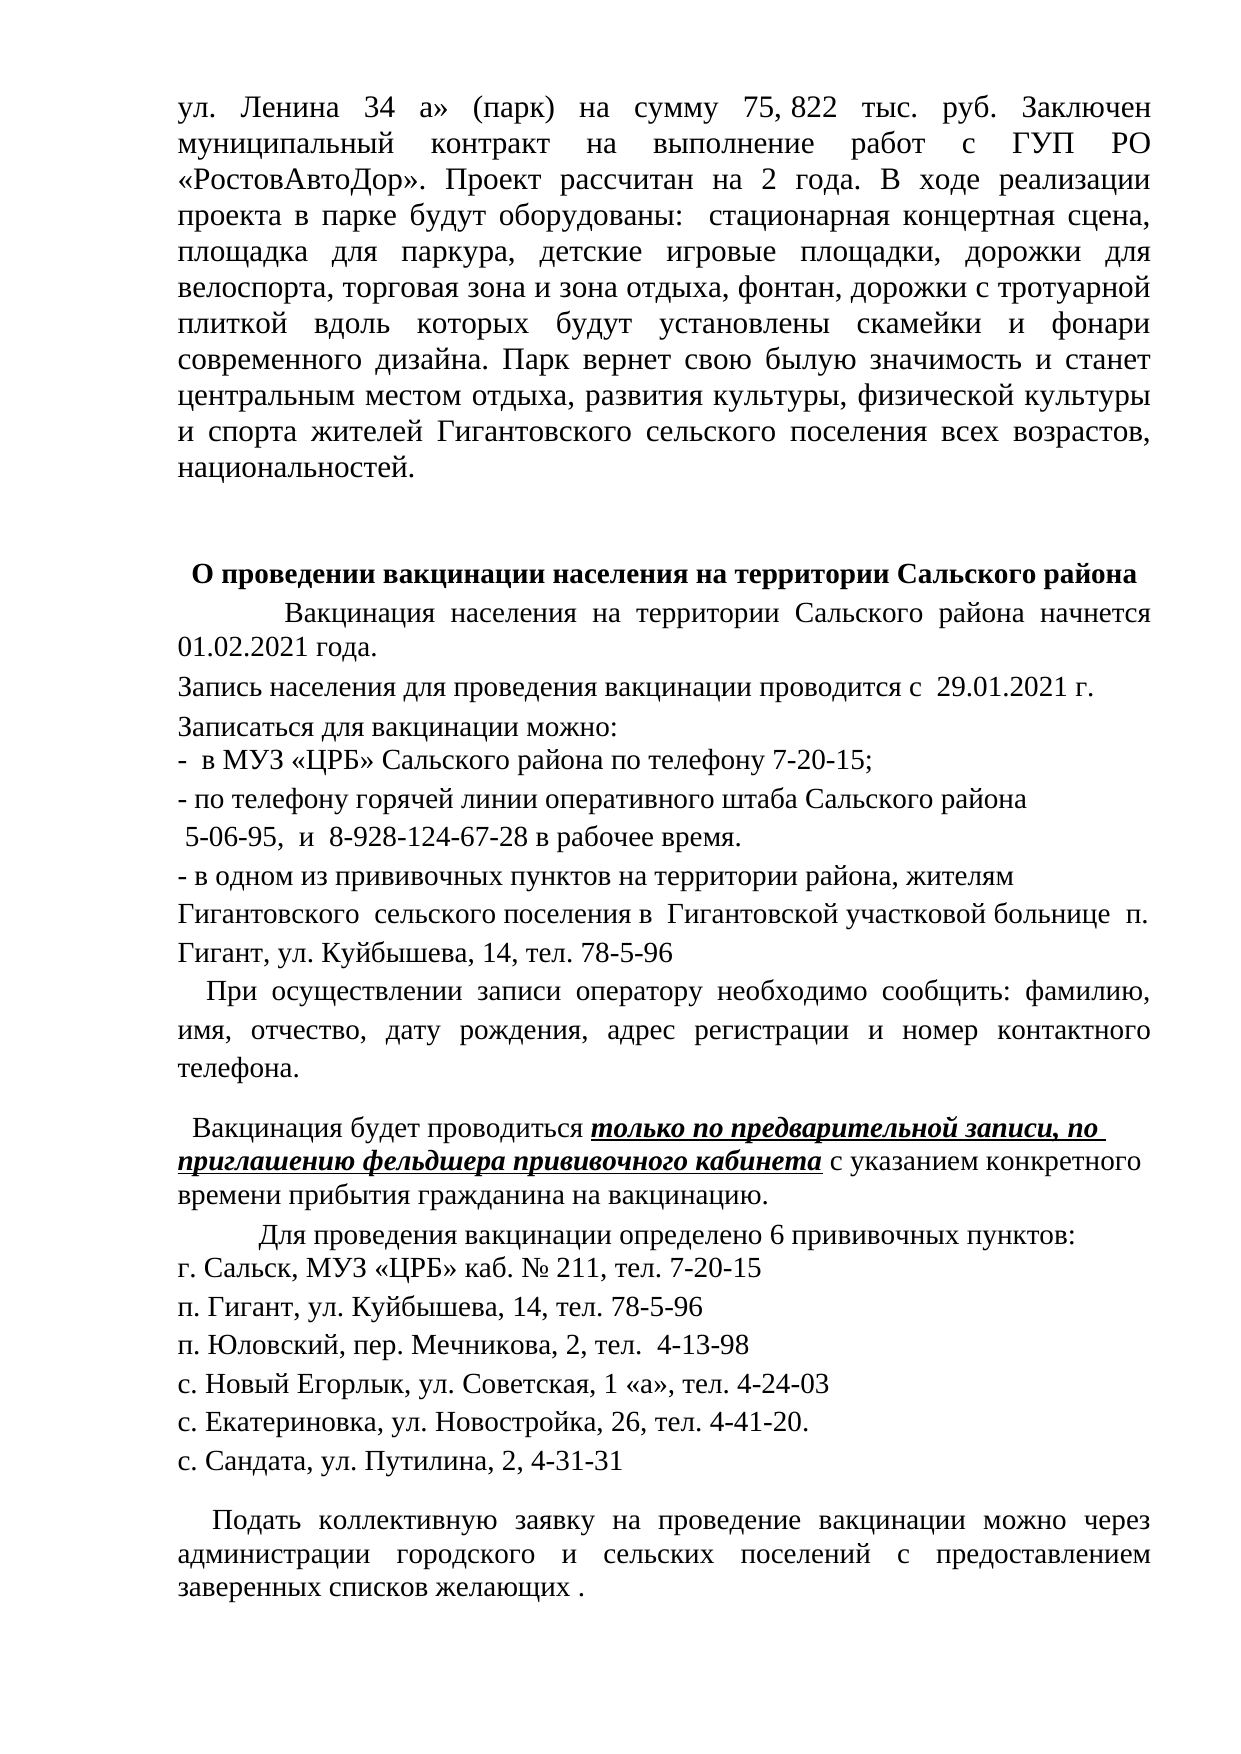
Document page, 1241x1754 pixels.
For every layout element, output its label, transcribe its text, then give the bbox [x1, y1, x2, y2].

list с. Новый Егорлык, ул. Советская, 1 «а», тел. 4-24-03 [177, 1366, 1152, 1399]
list Для проведения вакцинации определено 6 прививочных пунктов: [251, 1217, 1152, 1250]
text Вакцинация будет проводиться только по предварительной записи, по приглашению фельдшера прививочного кабинета с указанием конкретного времени прибытия гражданина на вакцинацию. [177, 1110, 1152, 1211]
text О проведении вакцинации населения на территории Сальского района [177, 556, 1152, 589]
list Записаться для вакцинации можно: [177, 709, 1152, 742]
list 5-06-95, и 8-928-124-67-28 в рабочее время. [177, 819, 1152, 853]
list Вакцинация населения на территории Сальского района начнется 01.02.2021 года. [177, 596, 1152, 663]
list с. Сандата, ул. Путилина, 2, 4-31-31 [177, 1443, 1152, 1477]
list г. Сальск, МУЗ «ЦРБ» каб. № 211, тел. 7-20-15 [177, 1250, 1152, 1284]
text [177, 89, 1152, 484]
list с. Екатериновка, ул. Новостройка, 26, тел. 4-41-20. [177, 1404, 1152, 1438]
list - в одном из прививочных пунктов на территории района, жителям Гигантовского сельского поселения в Гигантовской участковой больнице п. Гигант, ул. Куйбышева, 14, тел. 78-5-96 [177, 858, 1152, 968]
list Запись населения для проведения вакцинации проводится с 29.01.2021 г. [177, 669, 1152, 702]
list - в МУЗ «ЦРБ» Сальского района по телефону 7-20-15; [177, 742, 1152, 776]
list п. Юловский, пер. Мечникова, 2, тел. 4-13-98 [177, 1327, 1152, 1361]
list - по телефону горячей линии оперативного штаба Сальского района [177, 781, 1152, 814]
text Подать коллективную заявку на проведение вакцинации можно через администрации городского и сельских поселений с предоставлением заверенных списков желающих . [177, 1502, 1152, 1603]
list При осуществлении записи оператору необходимо сообщить: фамилию, имя, отчество, дату рождения, адрес регистрации и номер контактного телефона. [177, 973, 1152, 1084]
list п. Гигант, ул. Куйбышева, 14, тел. 78-5-96 [177, 1289, 1152, 1322]
